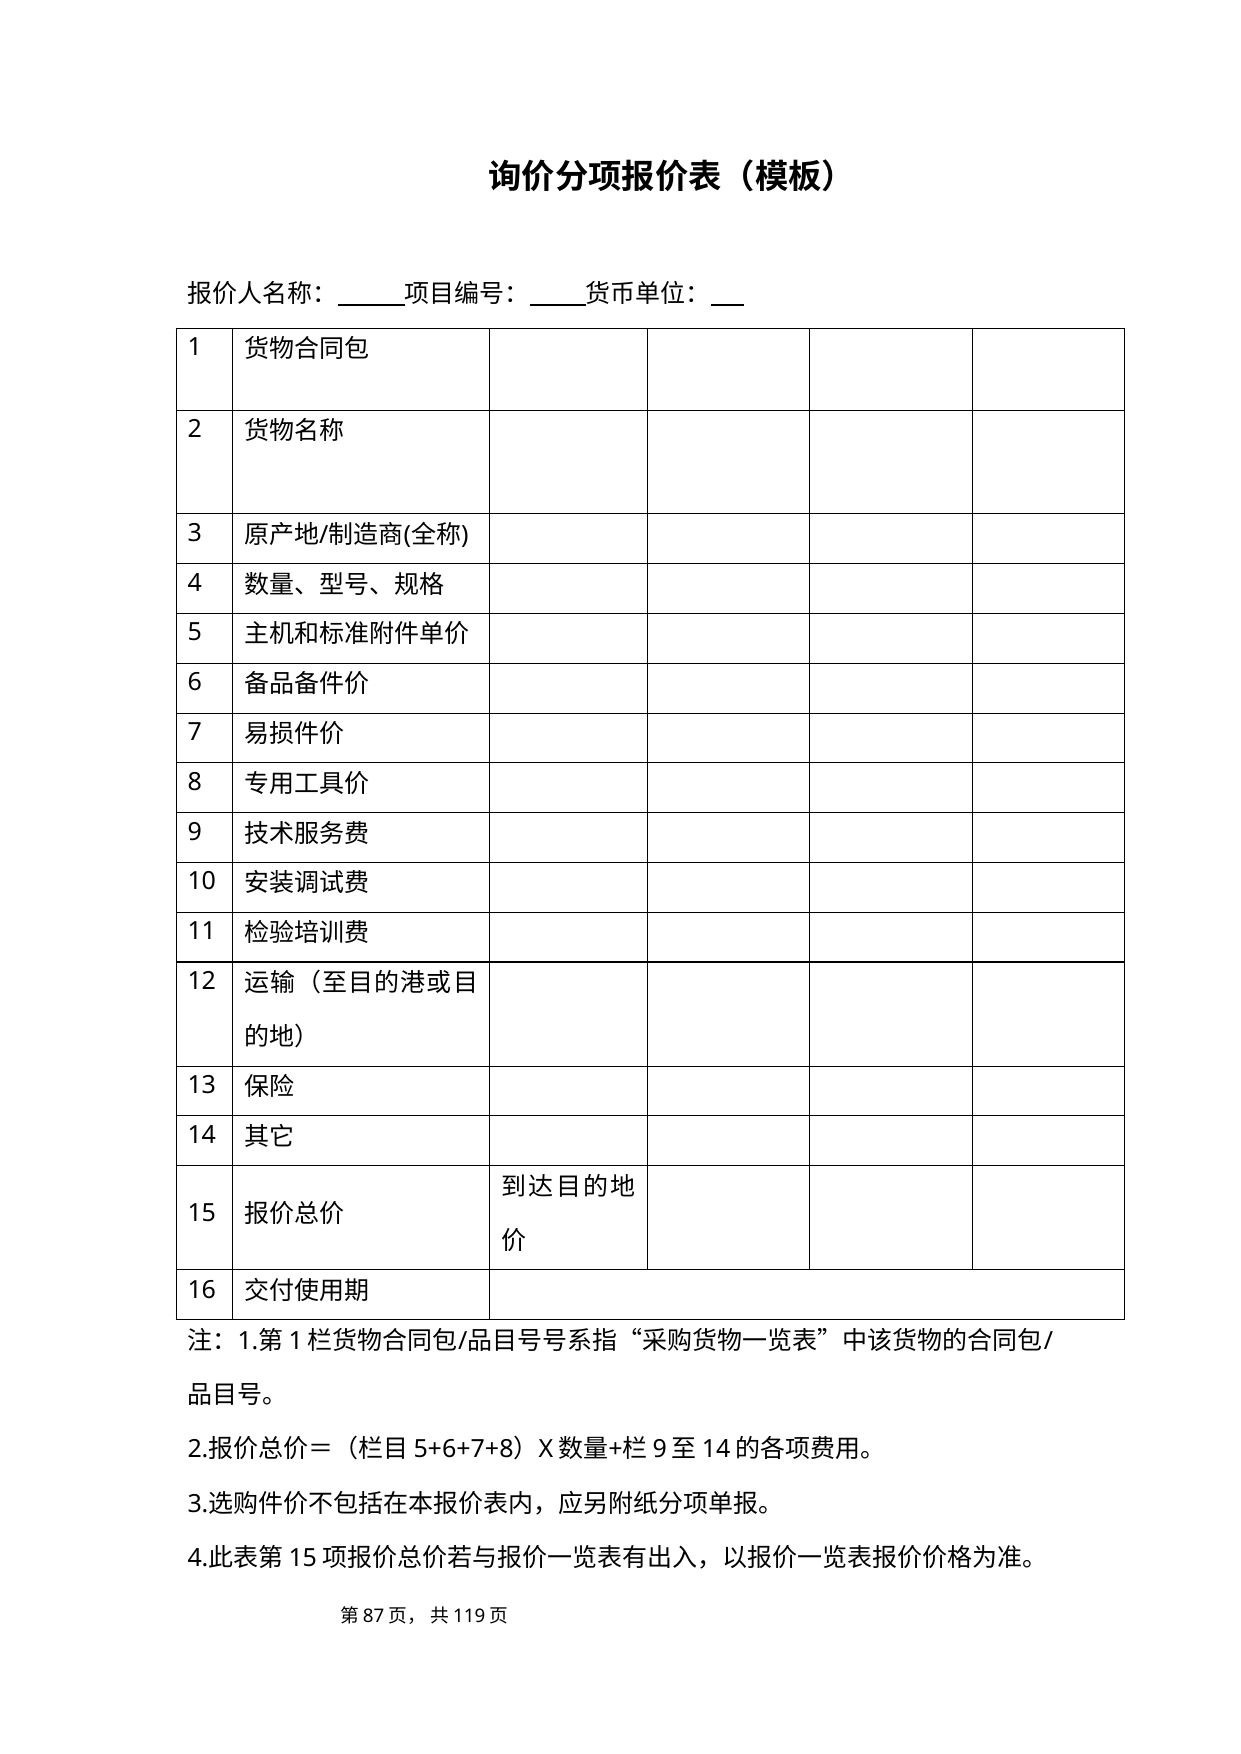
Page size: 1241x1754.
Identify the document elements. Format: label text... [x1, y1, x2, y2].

table_cell 4 [177, 564, 232, 613]
table_cell [648, 514, 809, 563]
table_cell [810, 411, 972, 513]
table_cell [973, 813, 1124, 862]
table_cell [648, 863, 809, 912]
table_cell [490, 514, 647, 563]
table_cell [648, 714, 809, 762]
table_cell 3 [177, 514, 232, 563]
table_cell [490, 913, 647, 961]
text 报价人名称： 项目编号： 货币单位： [187, 273, 1053, 309]
table_cell [648, 913, 809, 961]
table_cell [490, 714, 647, 762]
table_cell 14 [177, 1116, 232, 1165]
table_cell [810, 863, 972, 912]
table_cell [490, 1067, 647, 1115]
table_cell 13 [177, 1067, 232, 1115]
table_cell [810, 614, 972, 663]
table_cell 交付使用期 [233, 1270, 489, 1319]
table_cell [490, 564, 647, 613]
table_cell 专用工具价 [233, 763, 489, 812]
table_cell [810, 664, 972, 712]
table_cell [973, 1116, 1124, 1165]
table_cell [490, 1116, 647, 1165]
text 4.此表第15项报价总价若与报价一览表有出入，以报价一览表报价价格为准。 [187, 1538, 1053, 1574]
table_header [810, 329, 972, 409]
table_cell 安装调试费 [233, 863, 489, 912]
table_cell [648, 614, 809, 663]
table_cell 7 [177, 714, 232, 762]
table_cell 8 [177, 763, 232, 812]
table_cell 12 [177, 963, 232, 1066]
table_cell 16 [177, 1270, 232, 1319]
table_cell [648, 564, 809, 613]
table_cell 2 [177, 411, 232, 513]
table_header [973, 329, 1124, 409]
table_cell 11 [177, 913, 232, 961]
table_header [490, 329, 647, 409]
table_cell [973, 714, 1124, 762]
table_cell [973, 564, 1124, 613]
table_cell [648, 813, 809, 862]
table_cell [490, 963, 647, 1066]
table_cell 易损件价 [233, 714, 489, 762]
text 询价分项报价表（模板） [187, 150, 1053, 198]
table_cell [648, 1067, 809, 1115]
table_cell 报价总价 [233, 1166, 489, 1269]
table_cell [810, 1166, 972, 1269]
table_cell [810, 763, 972, 812]
table_cell [810, 714, 972, 762]
table_cell 原产地/制造商(全称) [233, 514, 489, 563]
table_cell [810, 564, 972, 613]
table_cell [973, 763, 1124, 812]
table_cell 主机和标准附件单价 [233, 614, 489, 663]
table_header [648, 329, 809, 409]
table_cell 运输（至目的港或目的地） [233, 963, 489, 1066]
table_cell 数量、型号、规格 [233, 564, 489, 613]
table_cell [490, 614, 647, 663]
table_cell [973, 411, 1124, 513]
text 3.选购件价不包括在本报价表内，应另附纸分项单报。 [187, 1483, 1053, 1519]
table_cell [648, 664, 809, 712]
table_cell [973, 1166, 1124, 1269]
table_cell [490, 813, 647, 862]
table_cell [810, 514, 972, 563]
table_cell [490, 763, 647, 812]
table_cell [973, 514, 1124, 563]
table_cell [490, 863, 647, 912]
table_cell 15 [177, 1166, 232, 1269]
table_cell [973, 614, 1124, 663]
table_cell 9 [177, 813, 232, 862]
table_cell [648, 763, 809, 812]
table_cell [648, 1116, 809, 1165]
table_cell [810, 963, 972, 1066]
table_cell [490, 664, 647, 712]
table_cell [810, 913, 972, 961]
table_cell [973, 1067, 1124, 1115]
table_cell 保险 [233, 1067, 489, 1115]
table_cell [973, 913, 1124, 961]
table_cell [810, 813, 972, 862]
table_cell [973, 863, 1124, 912]
table_cell 其它 [233, 1116, 489, 1165]
table_cell [648, 963, 809, 1066]
table_cell 检验培训费 [233, 913, 489, 961]
text 注：1.第1栏货物合同包/品目号号系指“采购货物一览表”中该货物的合同包/品目号。 [187, 1320, 1053, 1411]
table_cell [648, 1166, 809, 1269]
table_cell 备品备件价 [233, 664, 489, 712]
table_cell 货物名称 [233, 411, 489, 513]
table_cell [810, 1067, 972, 1115]
table_cell [973, 963, 1124, 1066]
text 2.报价总价＝（栏目5+6+7+8）X数量+栏9至14的各项费用。 [187, 1429, 1053, 1465]
table_cell [490, 411, 647, 513]
table_header 货物合同包 [233, 329, 489, 409]
table_cell [973, 664, 1124, 712]
table_cell 技术服务费 [233, 813, 489, 862]
table_cell 5 [177, 614, 232, 663]
table_cell 10 [177, 863, 232, 912]
table_header 1 [177, 329, 232, 409]
table_cell [810, 1116, 972, 1165]
table_cell [648, 411, 809, 513]
table_cell 6 [177, 664, 232, 712]
table_cell 到达目的地价 [490, 1166, 647, 1269]
table_cell [490, 1270, 1124, 1319]
